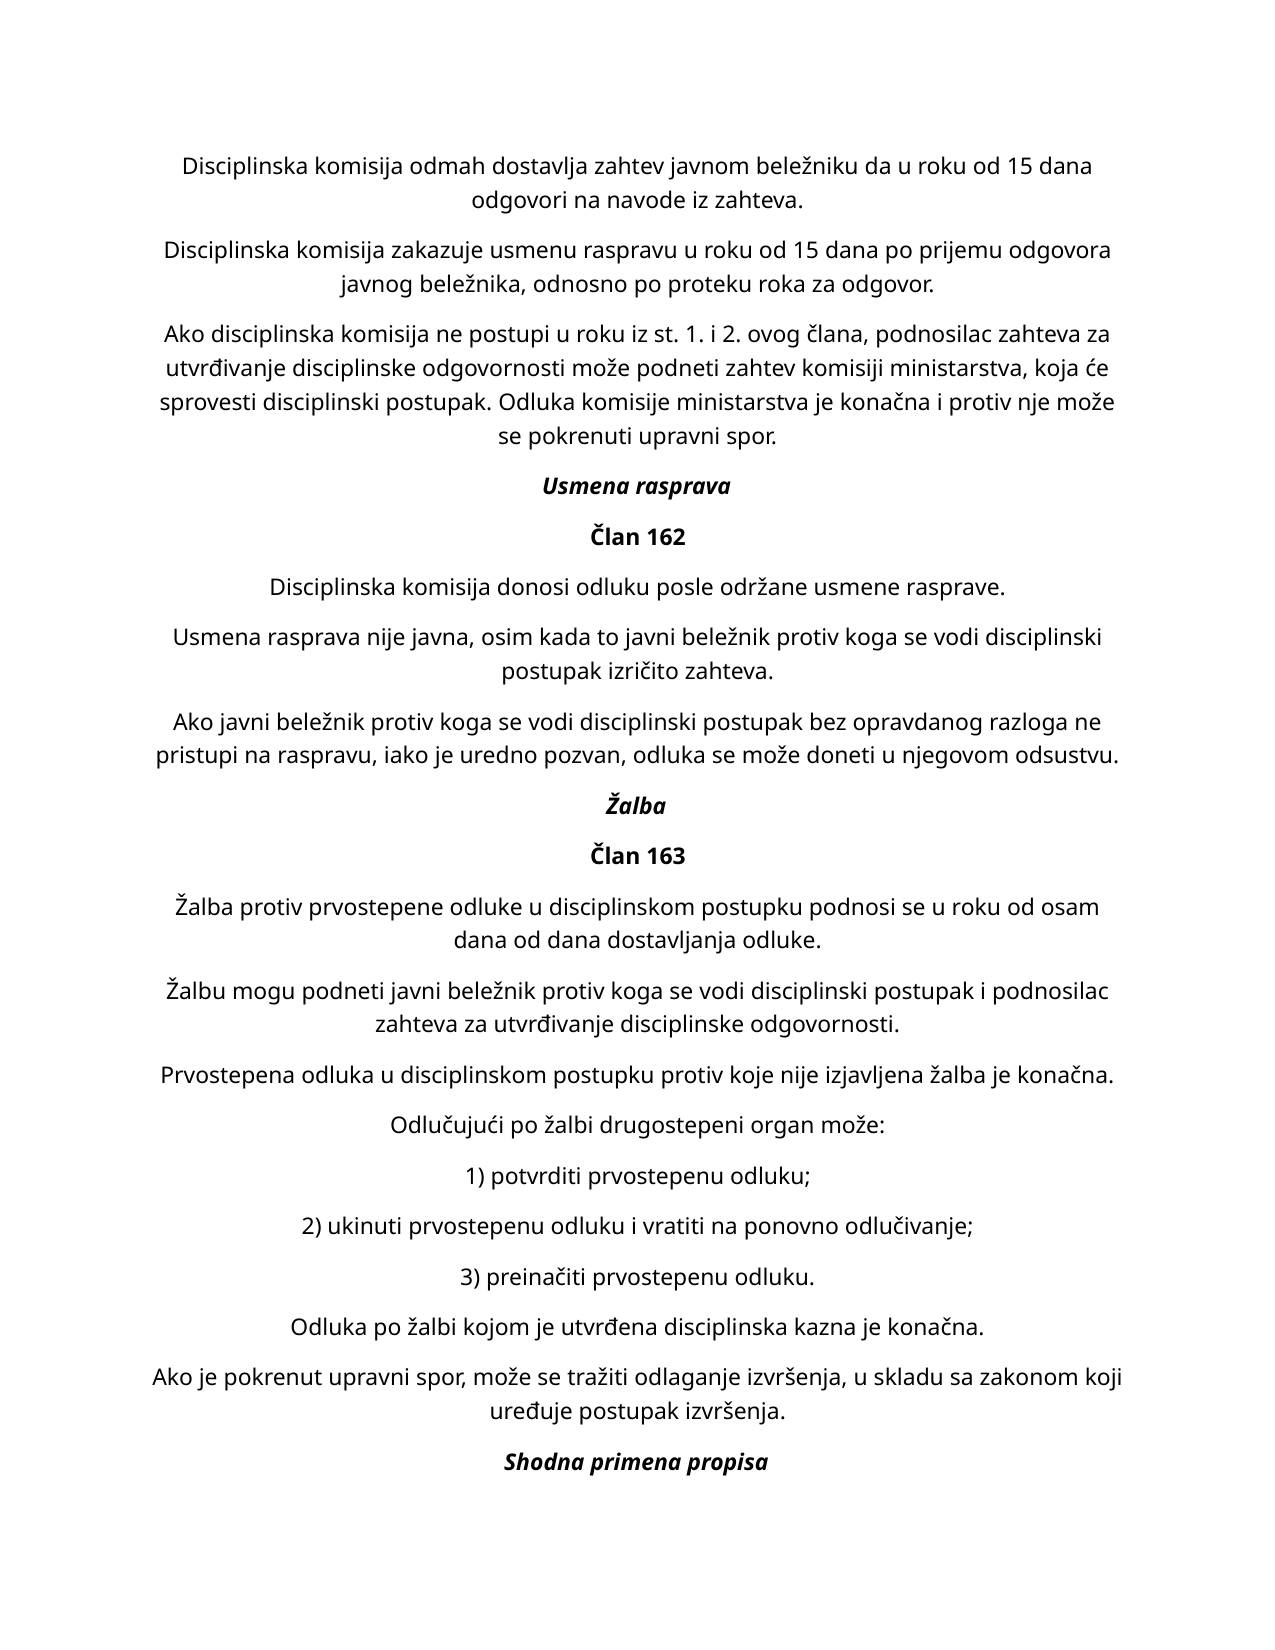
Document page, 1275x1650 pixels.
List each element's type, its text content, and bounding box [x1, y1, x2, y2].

text Član 163 [150, 840, 1125, 871]
text Odlučujući po žalbi drugostepeni organ može: [150, 1109, 1125, 1140]
text Usmena rasprava nije javna, osim kada to javni beležnik protiv koga se vodi disciplinski postupak izričito zahteva. [150, 621, 1125, 686]
text Ako javni beležnik protiv koga se vodi disciplinski postupak bez opravdanog razloga ne pristupi na raspravu, iako je uredno pozvan, odluka se može doneti u njegovom odsustvu. [150, 705, 1125, 770]
text Prvostepena odluka u disciplinskom postupku protiv koje nije izjavljena žalba je konačna. [150, 1059, 1125, 1090]
text Član 162 [150, 520, 1125, 552]
text 1) potvrditi prvostepenu odluku; [150, 1159, 1125, 1191]
text Odluka po žalbi kojom je utvrđena disciplinska kazna je konačna. [150, 1311, 1125, 1342]
text Disciplinska komisija zakazuje usmenu raspravu u roku od 15 dana po prijemu odgovora javnog beležnika, odnosno po proteku roka za odgovor. [150, 234, 1125, 299]
text Žalba protiv prvostepene odluke u disciplinskom postupku podnosi se u roku od osam dana od dana dostavljanja odluke. [150, 890, 1125, 955]
text Ako je pokrenut upravni spor, može se tražiti odlaganje izvršenja, u skladu sa zakonom koji uređuje postupak izvršenja. [150, 1361, 1125, 1426]
text Shodna primena propisa [150, 1445, 1125, 1477]
text 2) ukinuti prvostepenu odluku i vratiti na ponovno odlučivanje; [150, 1210, 1125, 1241]
text Disciplinska komisija donosi odluku posle održane usmene rasprave. [150, 571, 1125, 602]
text Usmena rasprava [150, 470, 1125, 501]
text Ako disciplinska komisija ne postupi u roku iz st. 1. i 2. ovog člana, podnosilac zahteva za utvrđivanje disciplinske odgovornosti može podneti zahtev komisiji ministarstva, koja će sprovesti disciplinski postupak. Odluka komisije ministarstva je konačna i protiv nje može se pokrenuti upravni spor. [150, 318, 1125, 451]
text Žalba [150, 789, 1125, 821]
text Disciplinska komisija odmah dostavlja zahtev javnom beležniku da u roku od 15 dana odgovori na navode iz zahteva. [150, 150, 1125, 215]
text 3) preinačiti prvostepenu odluku. [150, 1260, 1125, 1292]
text Žalbu mogu podneti javni beležnik protiv koga se vodi disciplinski postupak i podnosilac zahteva za utvrđivanje disciplinske odgovornosti. [150, 974, 1125, 1039]
